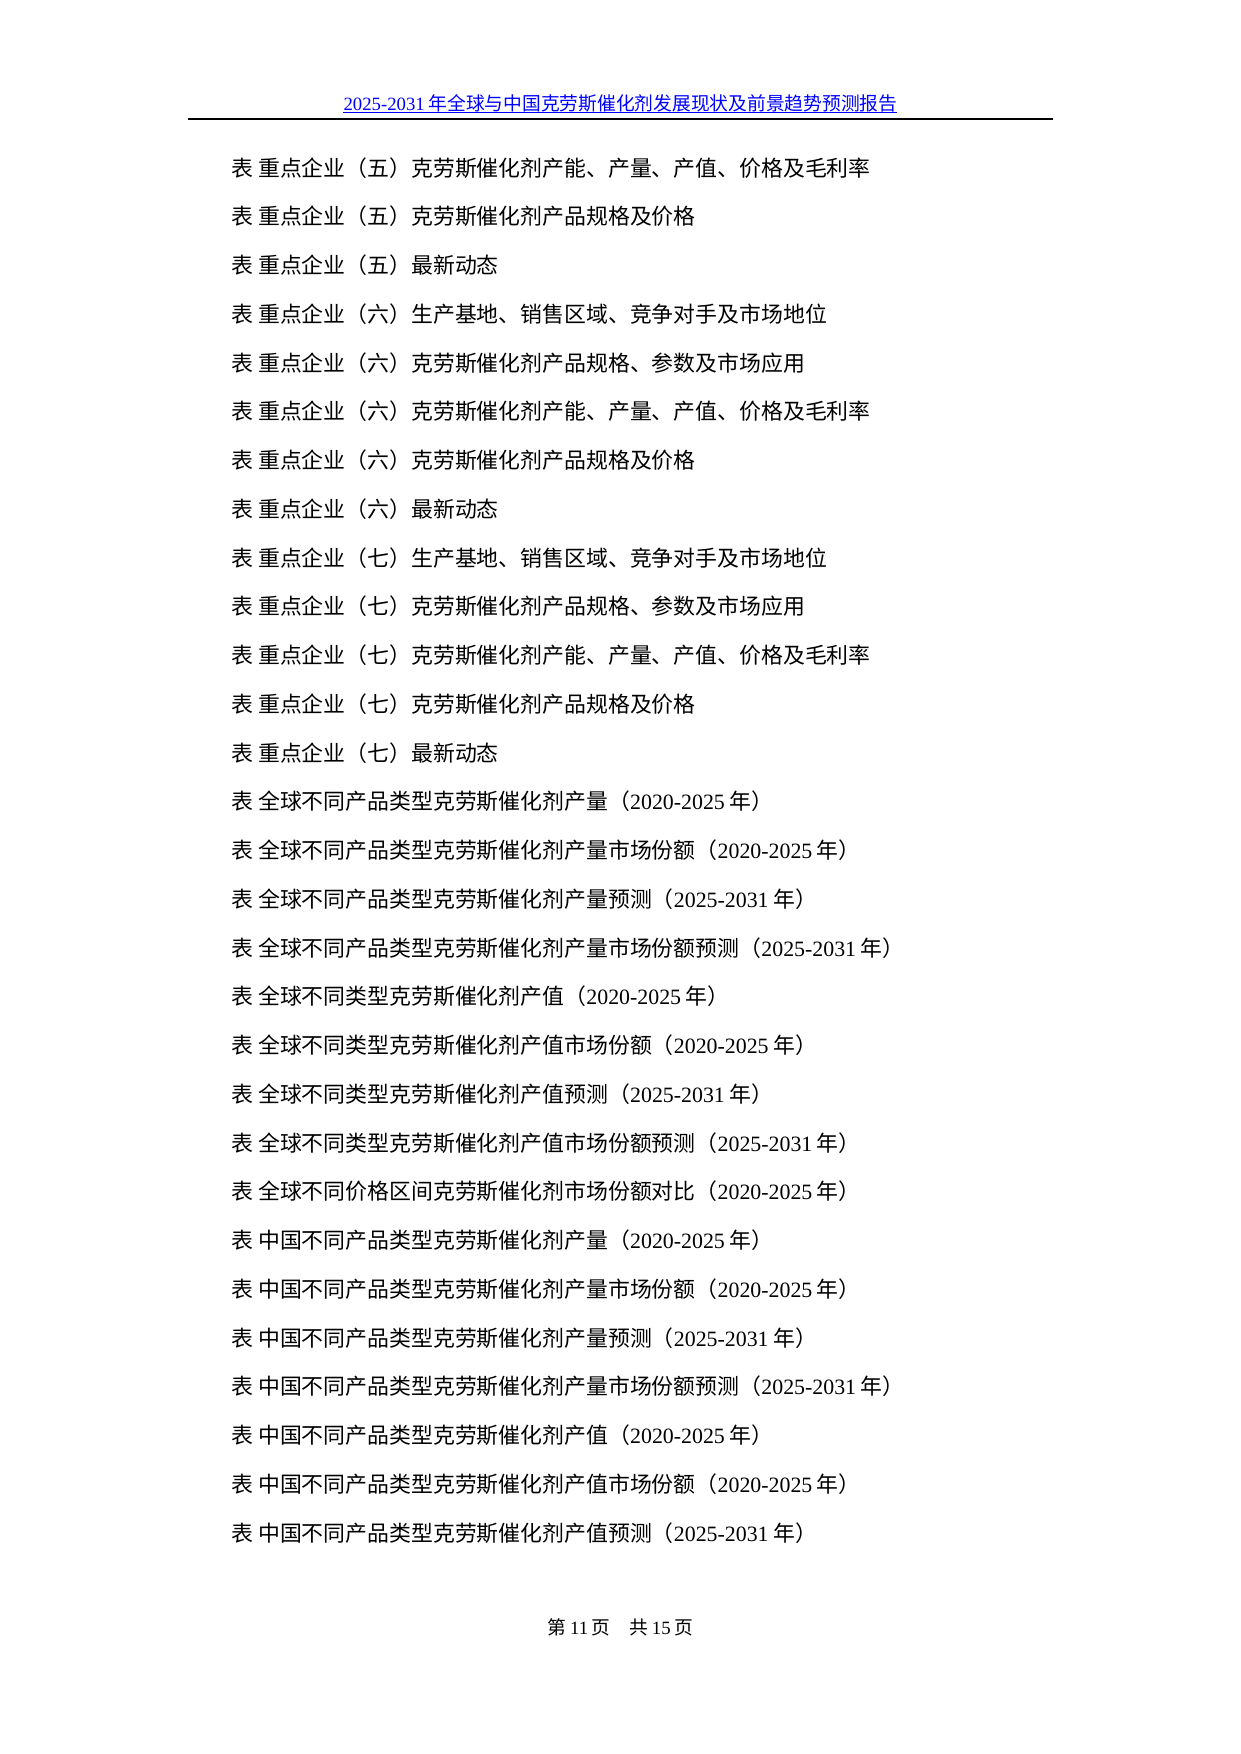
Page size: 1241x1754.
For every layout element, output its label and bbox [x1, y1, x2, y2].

text [187, 150, 1053, 1548]
